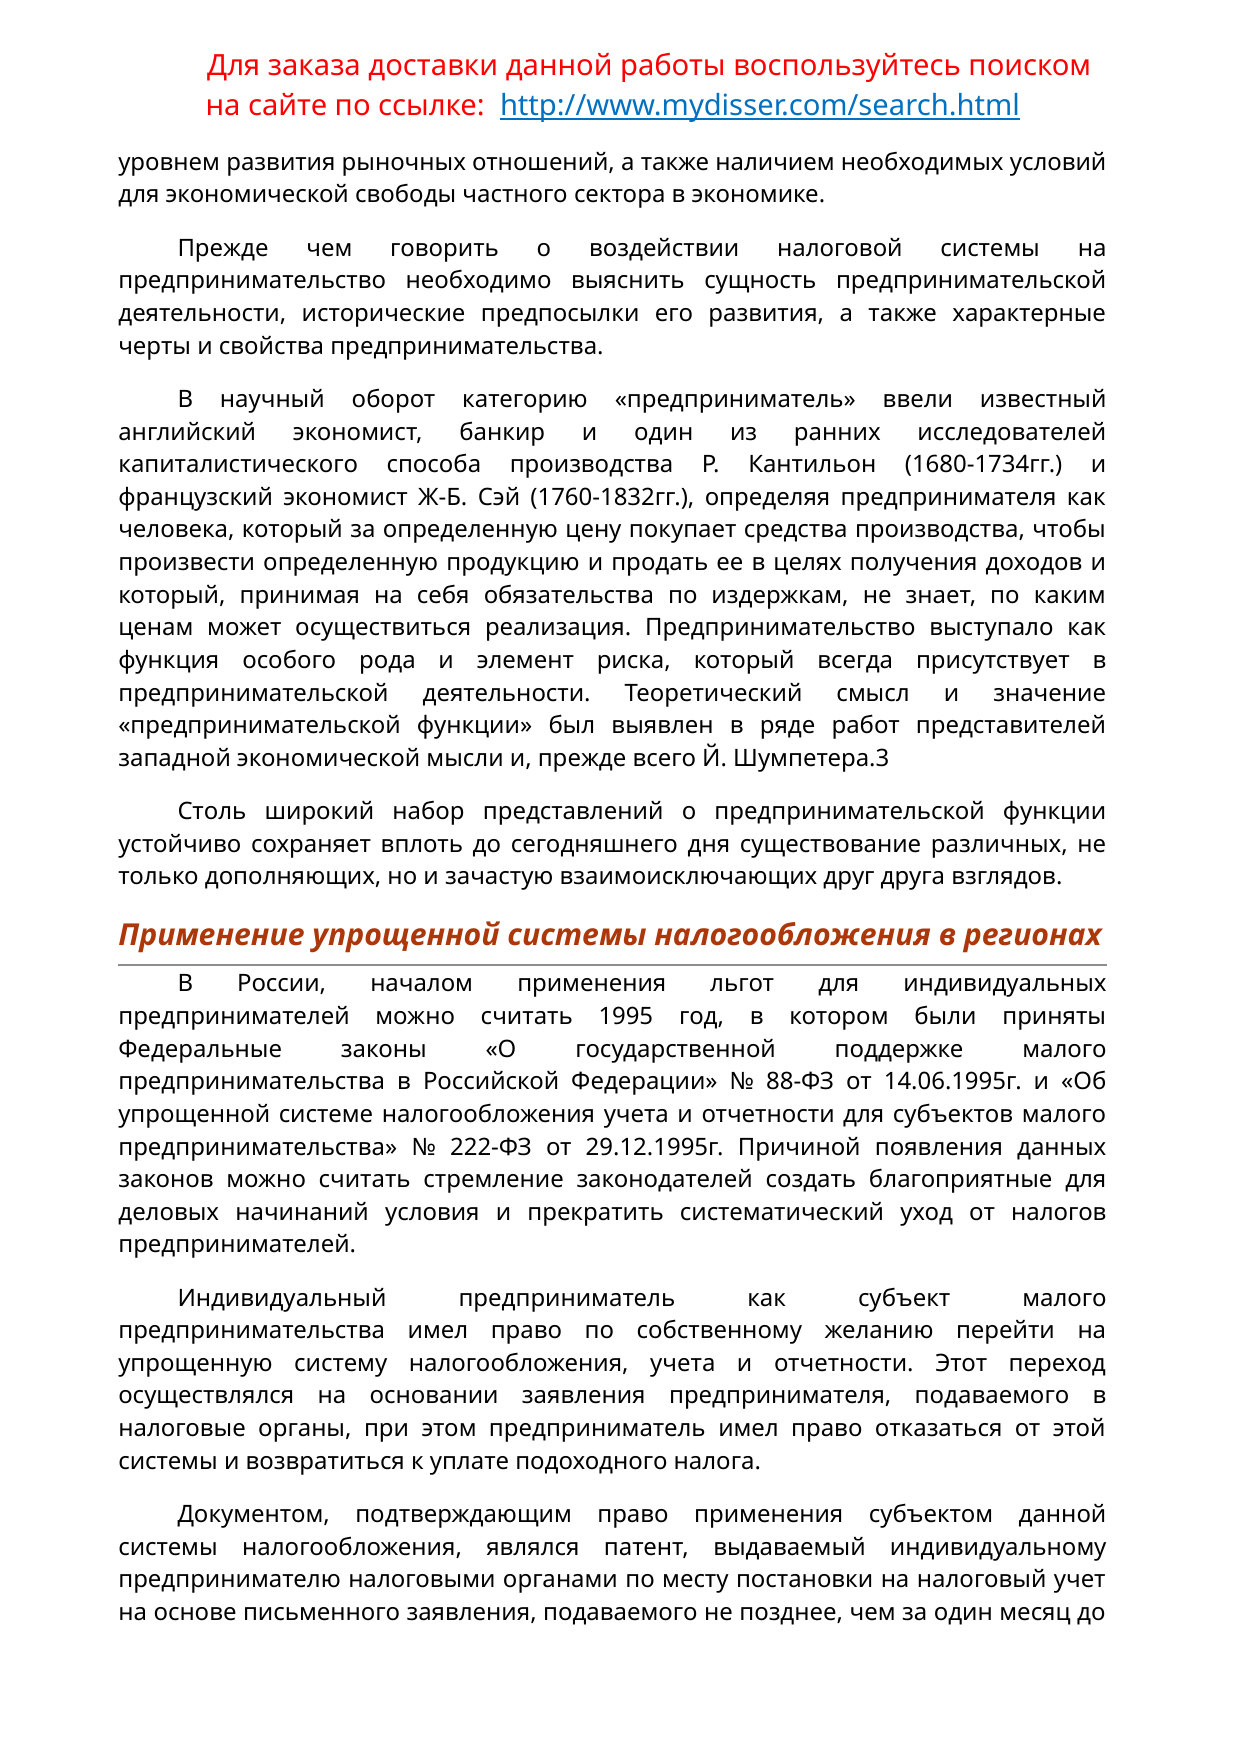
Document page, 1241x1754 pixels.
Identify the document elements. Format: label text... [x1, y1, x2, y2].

subtitle Применение упрощенной системы налогообложения в регионах [118, 913, 1107, 964]
